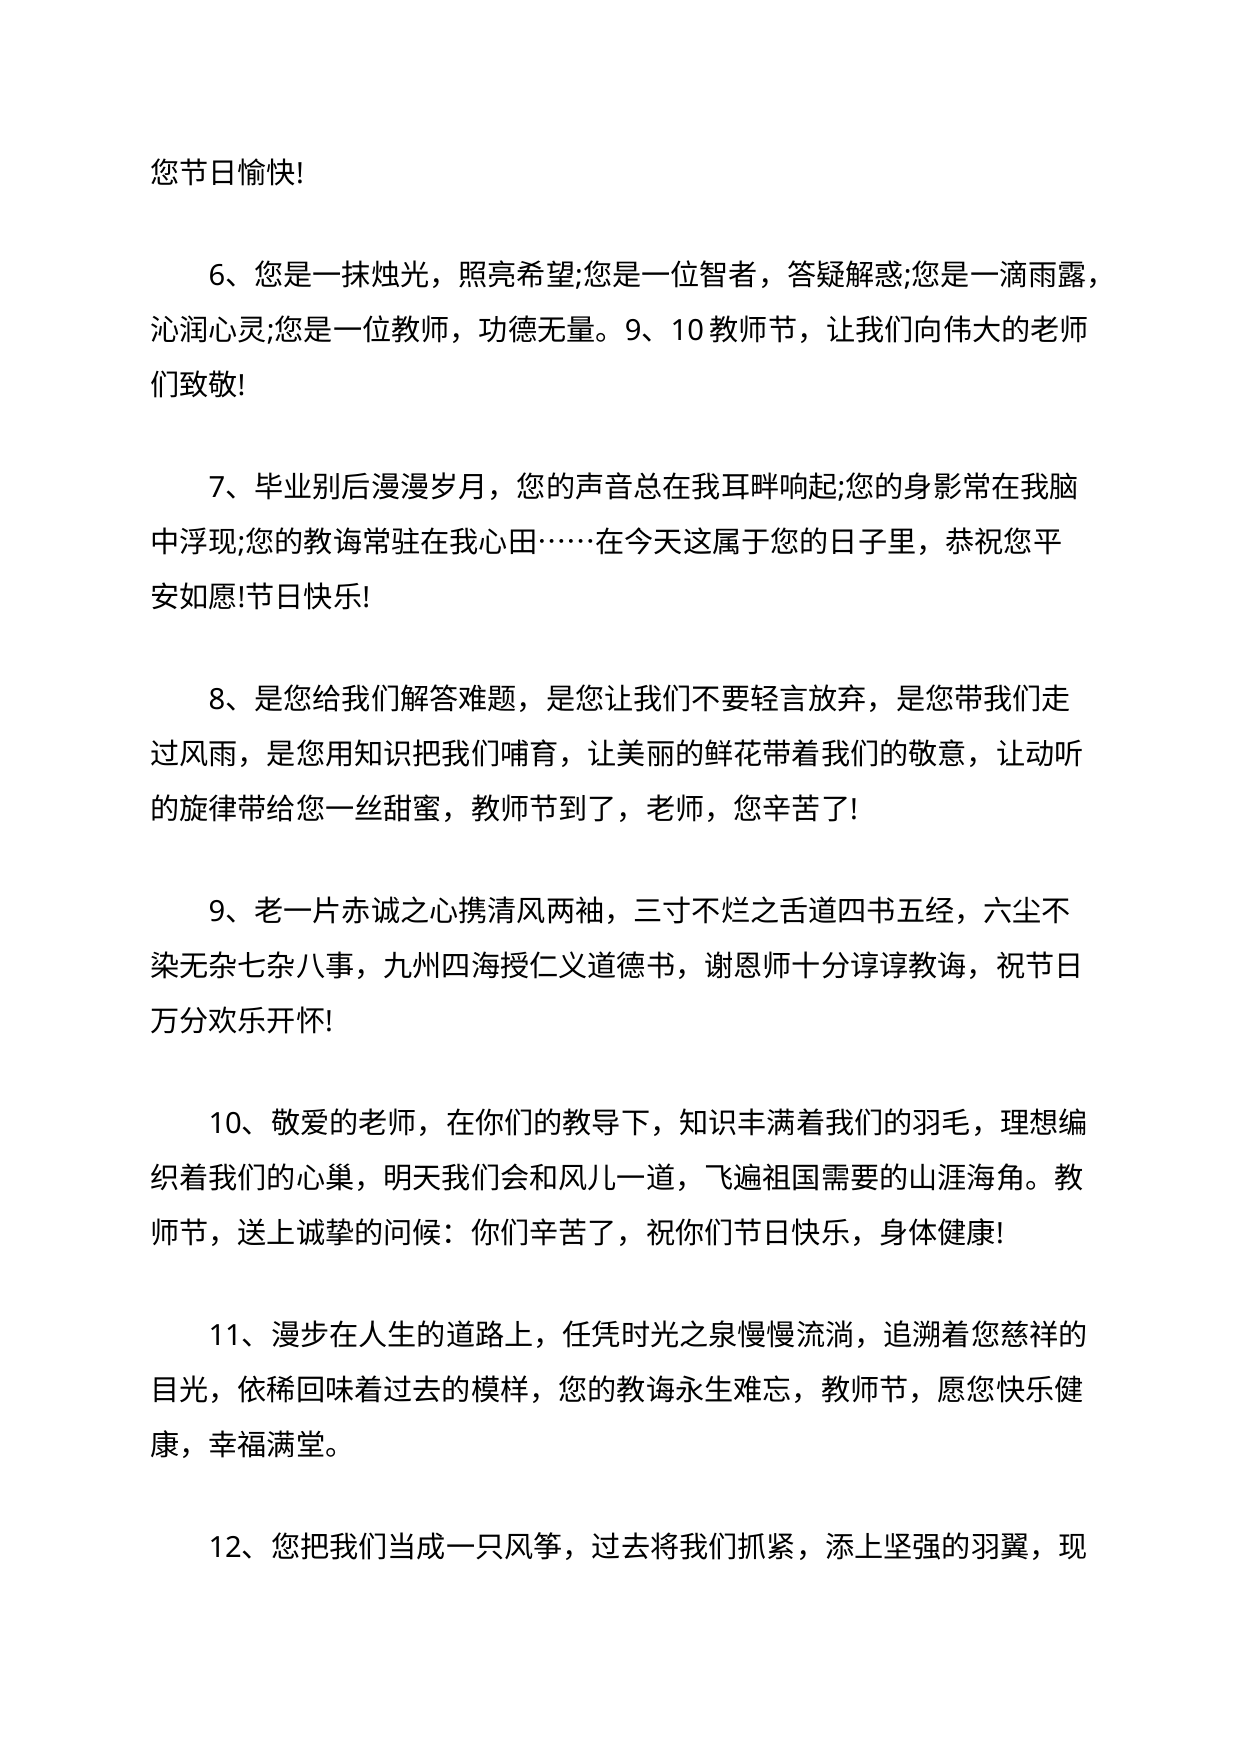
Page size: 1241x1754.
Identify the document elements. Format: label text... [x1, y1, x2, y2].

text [150, 1523, 1090, 1566]
text 9、老一片赤诚之心携清风两袖，三寸不烂之舌道四书五经，六尘不染无杂七杂八事，九州四海授仁义道德书，谢恩师十分谆谆教诲，祝节日万分欢乐开怀! [150, 888, 1090, 1040]
text 10、敬爱的老师，在你们的教导下，知识丰满着我们的羽毛，理想编织着我们的心巢，明天我们会和风儿一道，飞遍祖国需要的山涯海角。教师节，送上诚挚的问候：你们辛苦了，祝你们节日快乐，身体健康! [150, 1100, 1090, 1252]
text 6、您是一抹烛光，照亮希望;您是一位智者，答疑解惑;您是一滴雨露，沁润心灵;您是一位教师，功德无量。9、10教师节，让我们向伟大的老师们致敬! [150, 252, 1090, 404]
text 8、是您给我们解答难题，是您让我们不要轻言放弃，是您带我们走过风雨，是您用知识把我们哺育，让美丽的鲜花带着我们的敬意，让动听的旋律带给您一丝甜蜜，教师节到了，老师，您辛苦了! [150, 676, 1090, 828]
text 7、毕业别后漫漫岁月，您的声音总在我耳畔响起;您的身影常在我脑中浮现;您的教诲常驻在我心田……在今天这属于您的日子里，恭祝您平安如愿!节日快乐! [150, 464, 1090, 616]
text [150, 150, 1090, 192]
text 11、漫步在人生的道路上，任凭时光之泉慢慢流淌，追溯着您慈祥的目光，依稀回味着过去的模样，您的教诲永生难忘，教师节，愿您快乐健康，幸福满堂。 [150, 1312, 1090, 1464]
